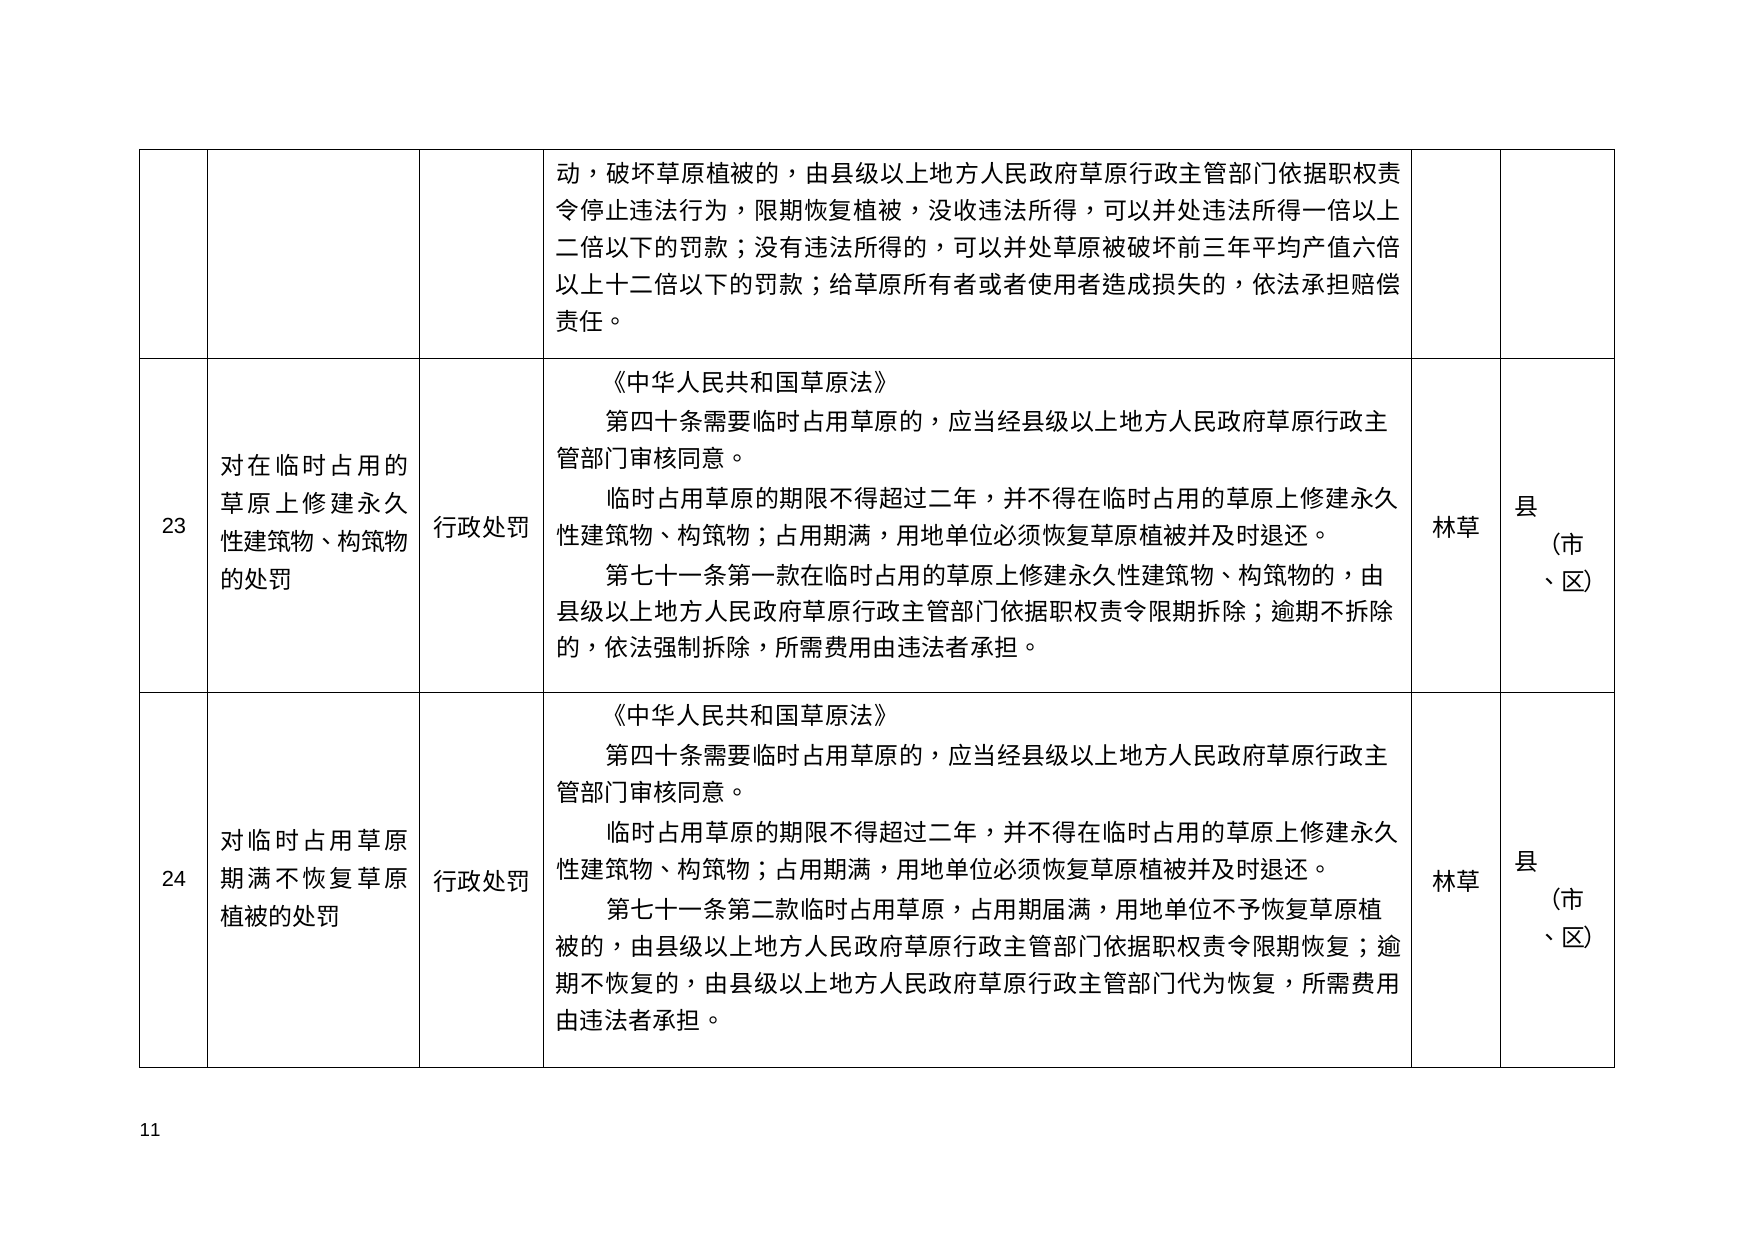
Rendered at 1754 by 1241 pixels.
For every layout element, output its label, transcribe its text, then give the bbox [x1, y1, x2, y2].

table_cell 行政处罚 [420, 693, 543, 1067]
table_cell 《中华人民共和国草原法》 第四十条需要临时占用草原的，应当经县级以上地方人民政府草原行政主管部门审核同意。 临时占用草原的期限不得超过二年，并不得在临时占用的草原上修建永久性建筑物、构筑物；占用期满，用地单位必须恢复草原植被并及时退还。 第七十一条第一款在临时占用的草原上修建永久性建筑物、构筑物的，由县级以上地方人民政府草原行政主管部门依据职权责令限期拆除；逾期不拆除的，依法强制拆除，所需费用由违法者承担。 [544, 359, 1411, 691]
table_header [208, 150, 419, 358]
table_header [1501, 150, 1614, 358]
table_cell 23 [140, 359, 207, 691]
table_header [140, 150, 207, 358]
table_cell 对在临时占用的草原上修建永久性建筑物、构筑物的处罚 [208, 359, 419, 691]
table_header [420, 150, 543, 358]
table_cell 《中华人民共和国草原法》 第四十条需要临时占用草原的，应当经县级以上地方人民政府草原行政主管部门审核同意。 临时占用草原的期限不得超过二年，并不得在临时占用的草原上修建永久性建筑物、构筑物；占用期满，用地单位必须恢复草原植被并及时退还。 第七十一条第二款临时占用草原，占用期届满，用地单位不予恢复草原植被的，由县级以上地方人民政府草原行政主管部门依据职权责令限期恢复；逾期不恢复的，由县级以上地方人民政府草原行政主管部门代为恢复，所需费用由违法者承担。 [544, 693, 1411, 1067]
table_cell 行政处罚 [420, 359, 543, 691]
table_header 动，破坏草原植被的，由县级以上地方人民政府草原行政主管部门依据职权责令停止违法行为，限期恢复植被，没收违法所得，可以并处违法所得一倍以上二倍以下的罚款；没有违法所得的，可以并处草原被破坏前三年平均产值六倍以上十二倍以下的罚款；给草原所有者或者使用者造成损失的，依法承担赔偿责任。 [544, 150, 1411, 358]
table_cell 对临时占用草原期满不恢复草原植被的处罚 [208, 693, 419, 1067]
table_cell 林草 [1412, 359, 1500, 691]
table_header [1412, 150, 1500, 358]
table_cell 县（市、区） [1501, 693, 1614, 1067]
table_cell 24 [140, 693, 207, 1067]
table_cell 县（市、区） [1501, 359, 1614, 691]
table_cell 林草 [1412, 693, 1500, 1067]
